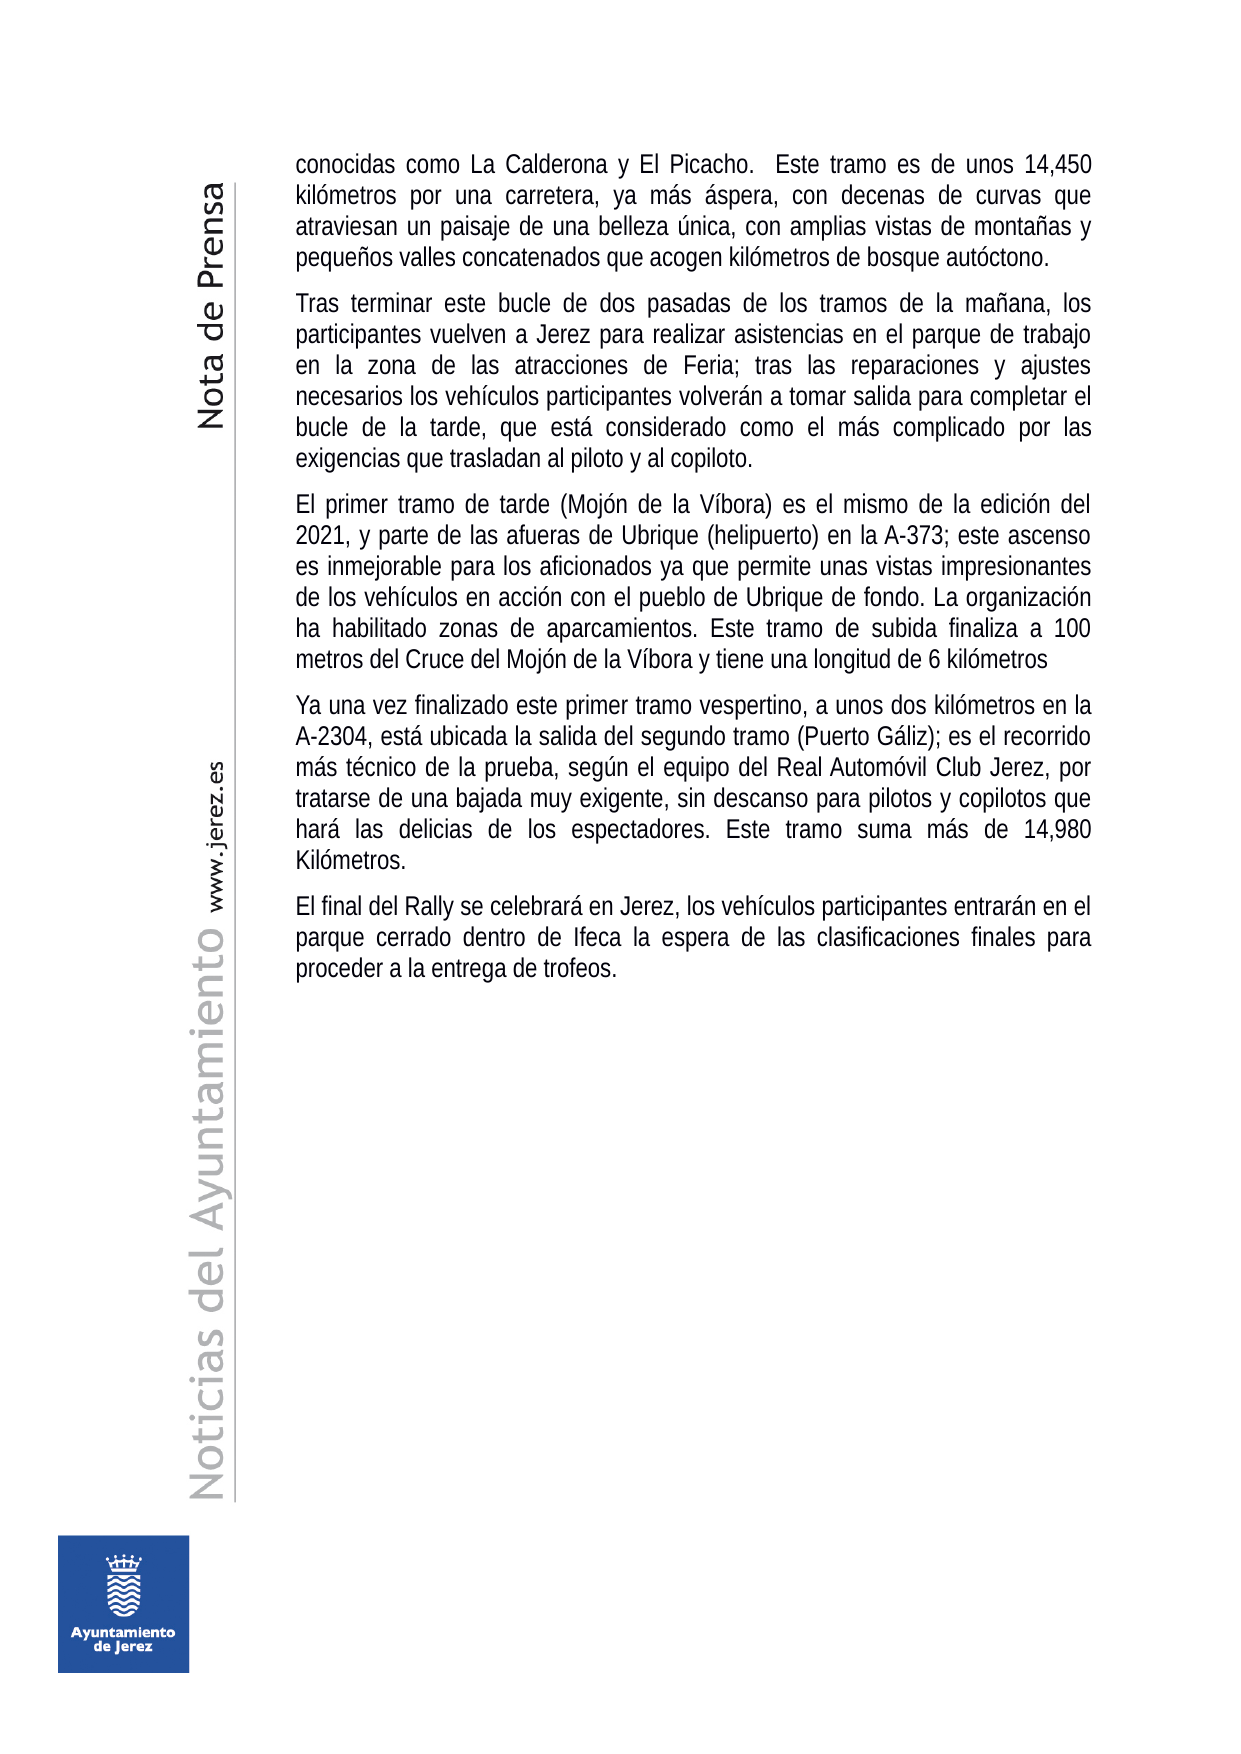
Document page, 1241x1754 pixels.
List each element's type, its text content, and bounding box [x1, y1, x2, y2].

text Tras terminar este bucle de dos pasadas de los tramos de la mañana, los participantes vuelven a Jerez para realizar asistencias en el parque de trabajo en la zona de las atracciones de Feria; tras las reparaciones y ajustes necesarios los vehículos participantes volverán a tomar salida para completar el bucle de la tarde, que está considerado como el más complicado por las exigencias que trasladan al piloto y al copiloto. [295, 287, 1092, 473]
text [295, 148, 1092, 272]
text Ya una vez finalizado este primer tramo vespertino, a unos dos kilómetros en la A-2304, está ubicada la salida del segundo tramo (Puerto Gáliz); es el recorrido más técnico de la prueba, según el equipo del Real Automóvil Club Jerez, por tratarse de una bajada muy exigente, sin descanso para pilotos y copilotos que hará las delicias de los espectadores. Este tramo suma más de 14,980 Kilómetros. [295, 689, 1092, 875]
picture [58, 181, 236, 1673]
text El primer tramo de tarde (Mojón de la Víbora) es el mismo de la edición del 2021, y parte de las afueras de Ubrique (helipuerto) en la A-373; este ascenso es inmejorable para los aficionados ya que permite unas vistas impresionantes de los vehículos en acción con el pueblo de Ubrique de fondo. La organización ha habilitado zonas de aparcamientos. Este tramo de subida finaliza a 100 metros del Cruce del Mojón de la Víbora y tiene una longitud de 6 kilómetros [295, 488, 1092, 674]
text El final del Rally se celebrará en Jerez, los vehículos participantes entrarán en el parque cerrado dentro de Ifeca la espera de las clasificaciones finales para proceder a la entrega de trofeos. [295, 890, 1092, 983]
